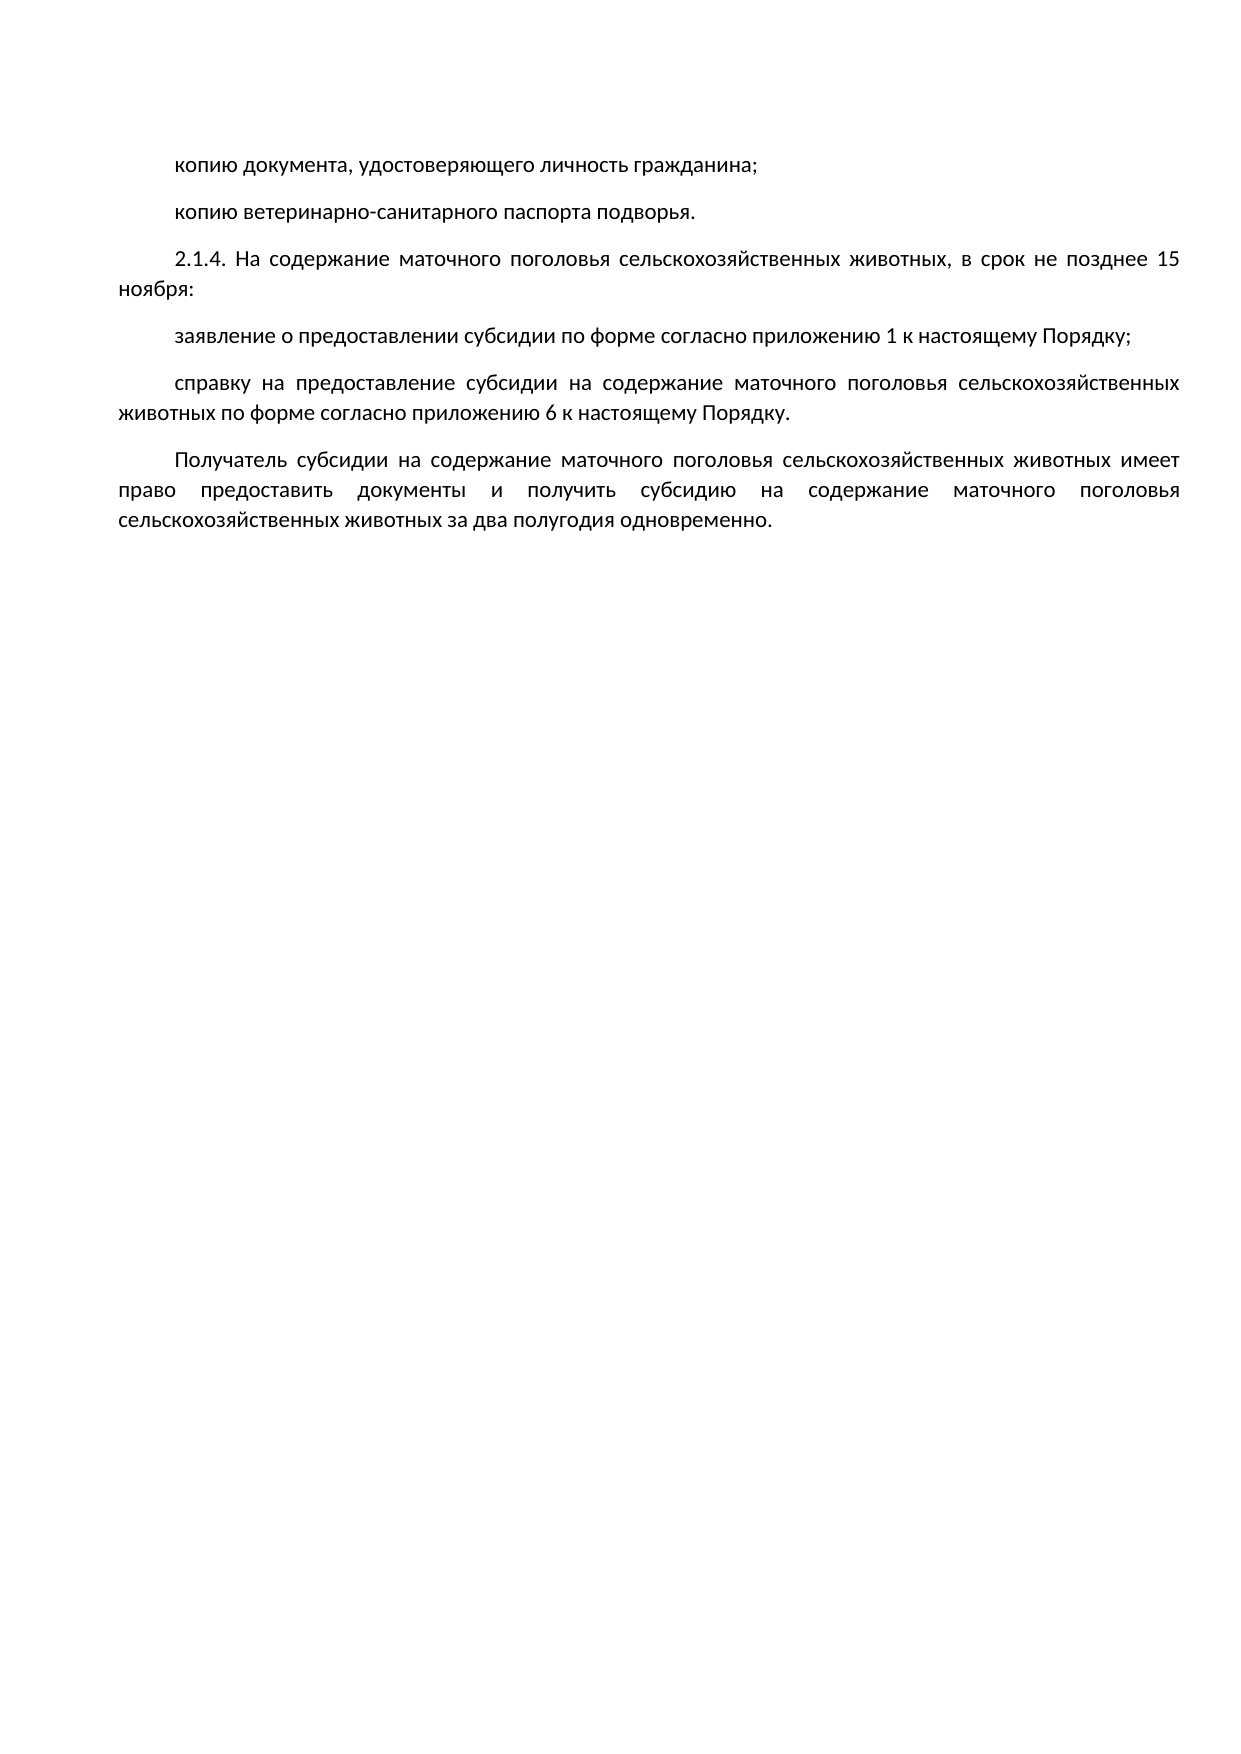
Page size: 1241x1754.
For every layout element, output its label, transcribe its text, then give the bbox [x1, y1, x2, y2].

text заявление о предоставлении субсидии по форме согласно приложению 1 к настоящему Порядку; [118, 321, 1181, 349]
text копию ветеринарно-санитарного паспорта подворья. [118, 197, 1181, 225]
text справку на предоставление субсидии на содержание маточного поголовья сельскохозяйственных животных по форме согласно приложению 6 к настоящему Порядку. [118, 368, 1181, 426]
text Получатель субсидии на содержание маточного поголовья сельскохозяйственных животных имеет право предоставить документы и получить субсидию на содержание маточного поголовья сельскохозяйственных животных за два полугодия одновременно. [118, 445, 1181, 533]
text копию документа, удостоверяющего личность гражданина; [118, 150, 1181, 178]
text 2.1.4. На содержание маточного поголовья сельскохозяйственных животных, в срок не позднее 15 ноября: [118, 244, 1181, 302]
